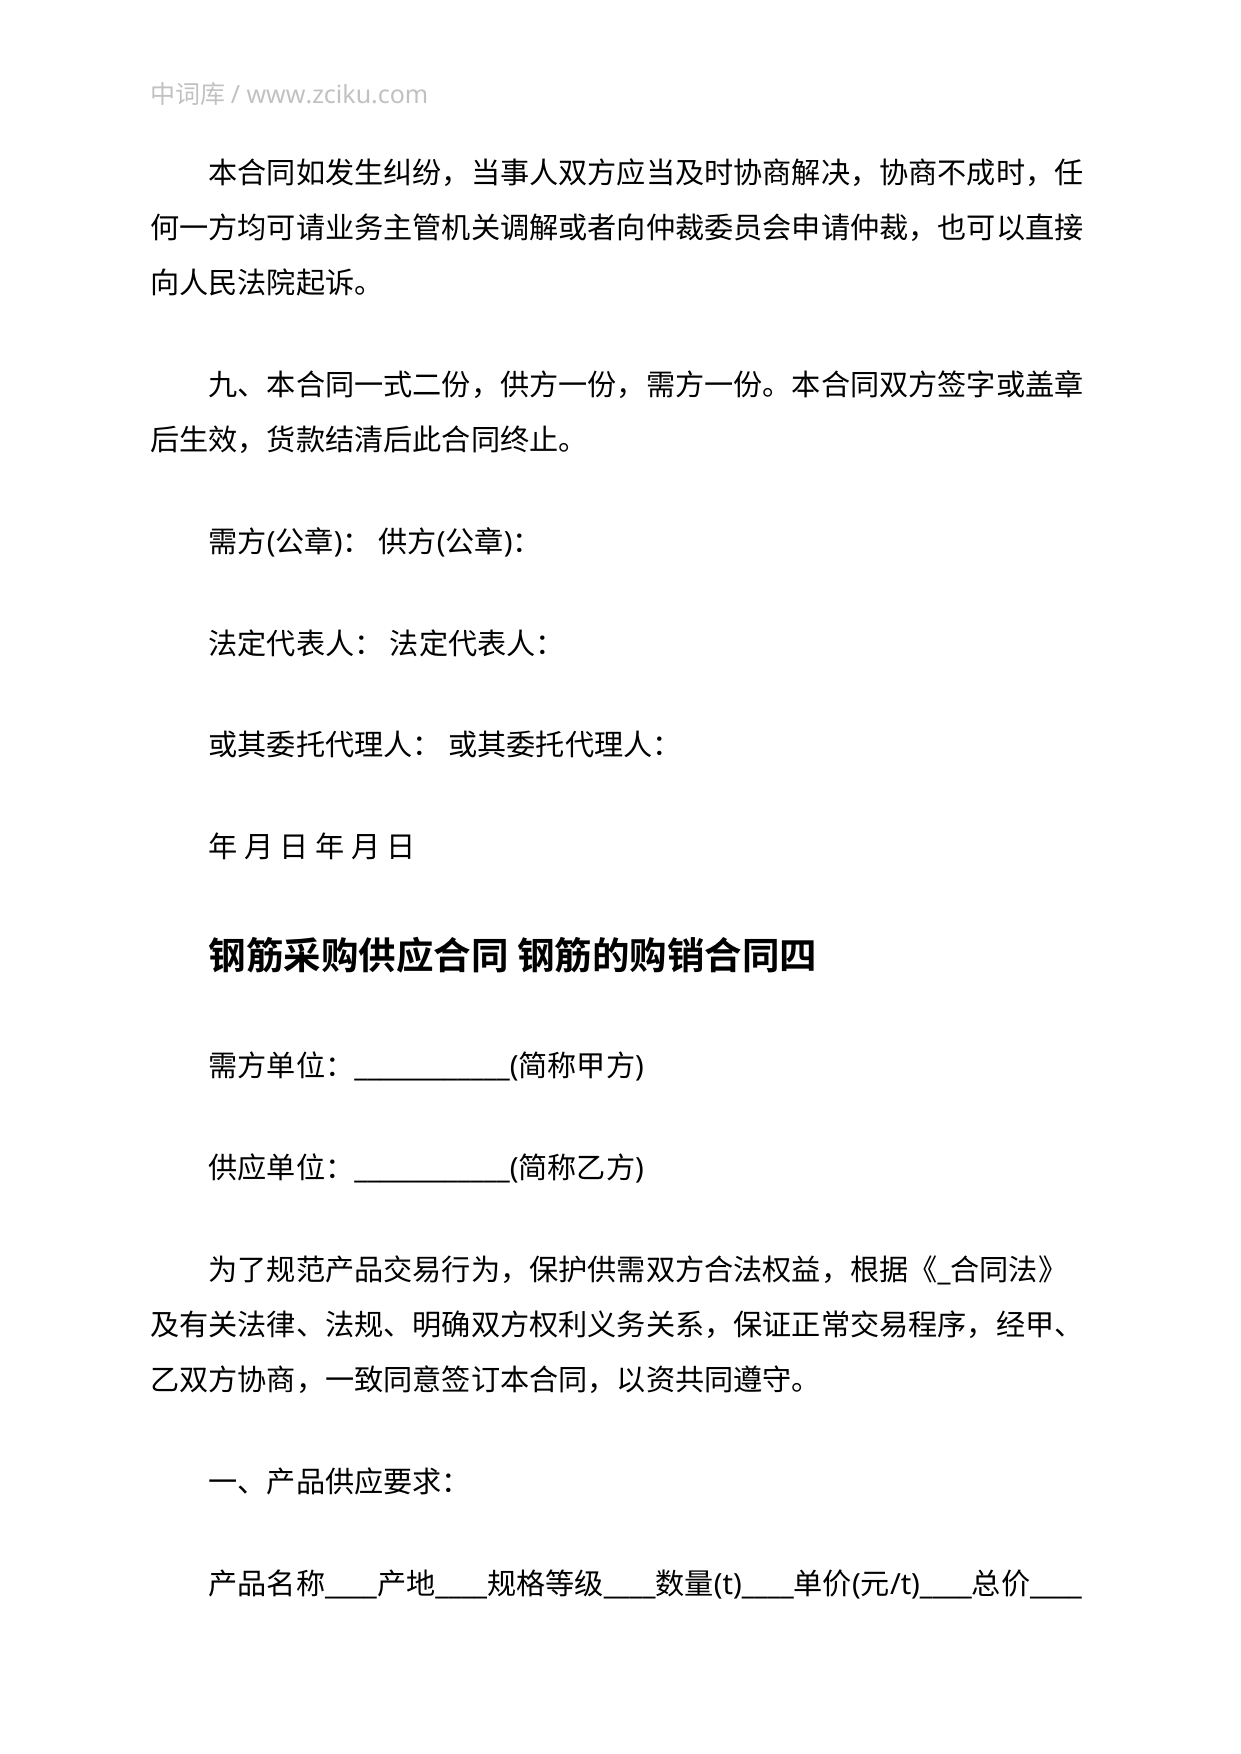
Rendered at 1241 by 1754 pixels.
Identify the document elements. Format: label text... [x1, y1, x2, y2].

text 或其委托代理人： 或其委托代理人： [150, 722, 1090, 764]
text 供应单位：____________(简称乙方) [150, 1145, 1090, 1187]
text 需方(公章)： 供方(公章)： [150, 518, 1090, 561]
text 九、本合同一式二份，供方一份，需方一份。本合同双方签字或盖章后生效，货款结清后此合同终止。 [150, 362, 1090, 459]
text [150, 1560, 1090, 1603]
text 年 月 日 年 月 日 [150, 824, 1090, 866]
text 钢筋采购供应合同 钢筋的购销合同四 [150, 926, 1090, 980]
text 一、产品供应要求： [150, 1458, 1090, 1501]
text 本合同如发生纠纷，当事人双方应当及时协商解决，协商不成时，任何一方均可请业务主管机关调解或者向仲裁委员会申请仲裁，也可以直接向人民法院起诉。 [150, 150, 1090, 302]
text 法定代表人： 法定代表人： [150, 620, 1090, 662]
text 需方单位：____________(简称甲方) [150, 1043, 1090, 1085]
text 为了规范产品交易行为，保护供需双方合法权益，根据《_合同法》及有关法律、法规、明确双方权利义务关系，保证正常交易程序，经甲、乙双方协商，一致同意签订本合同，以资共同遵守。 [150, 1247, 1090, 1399]
